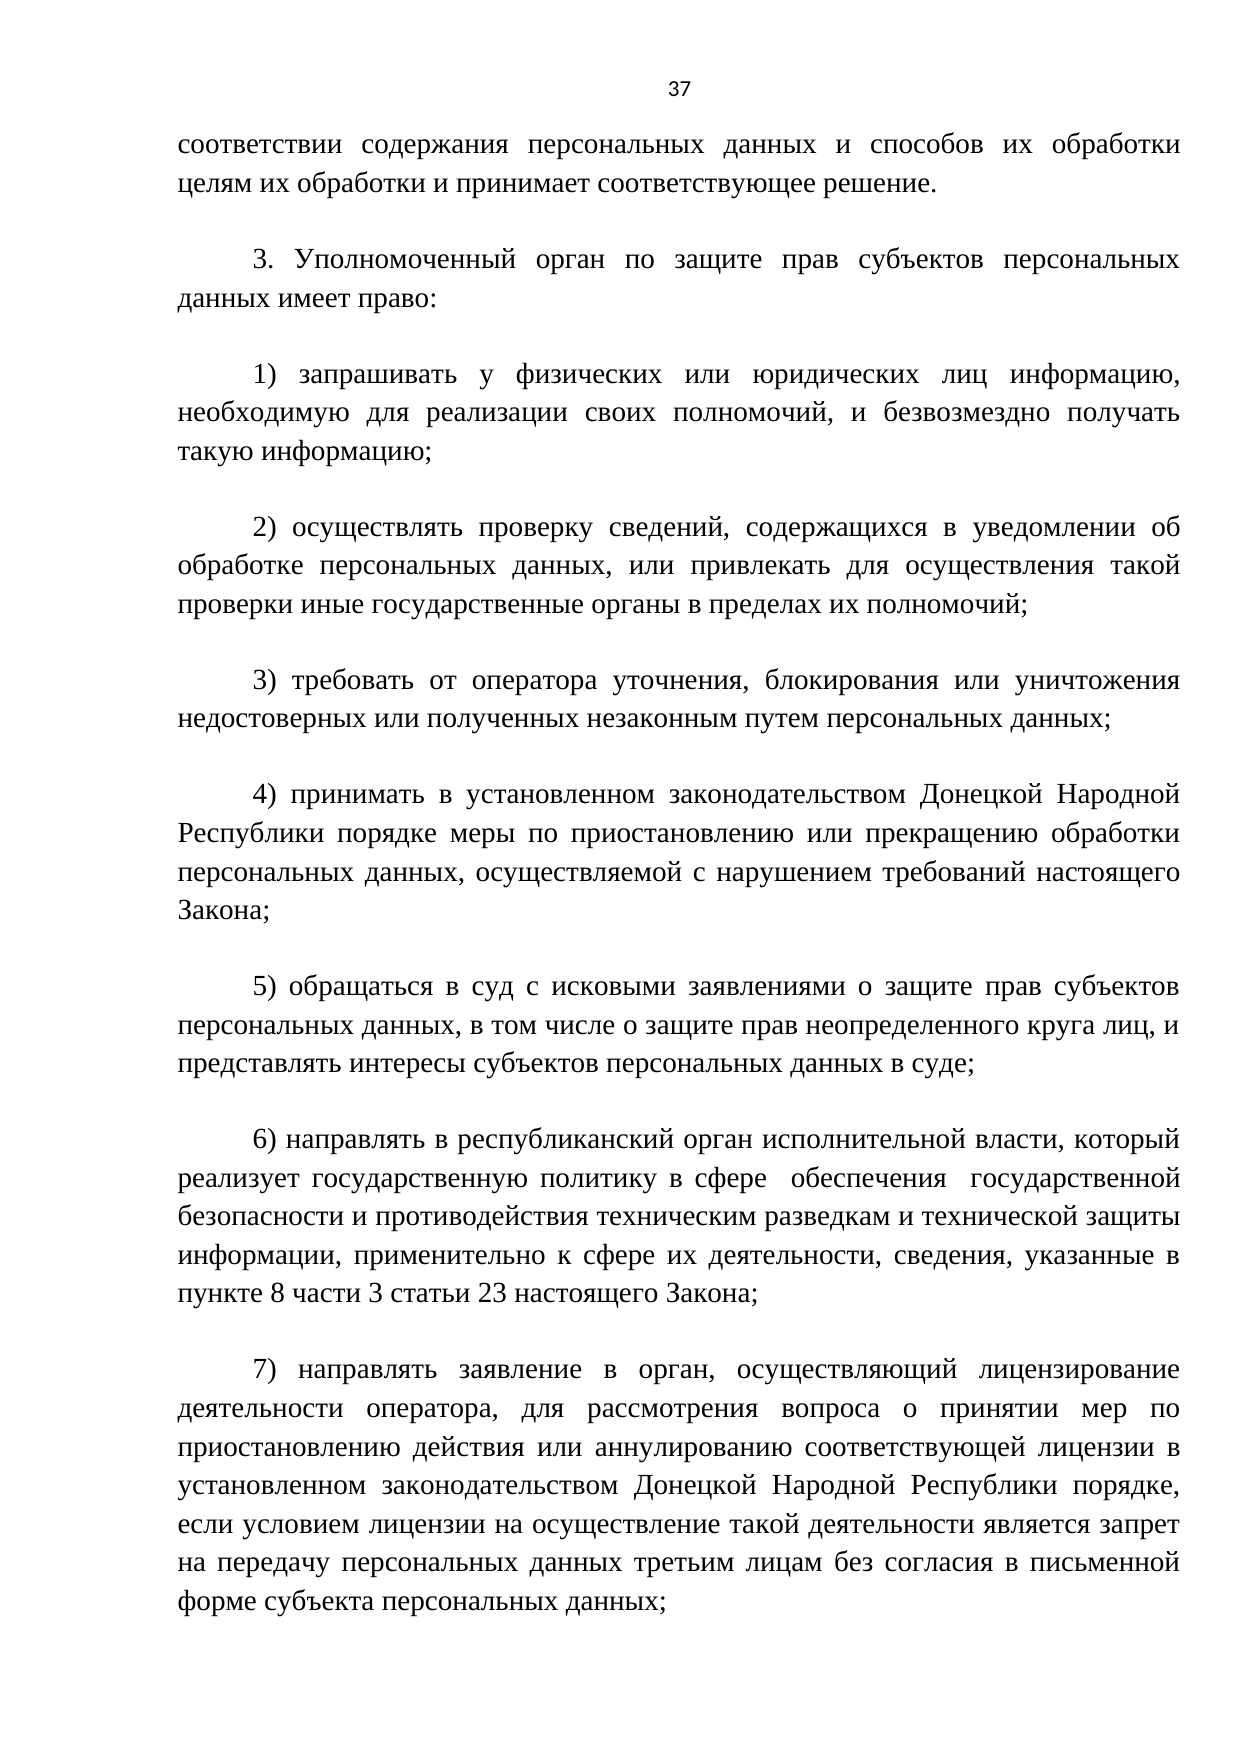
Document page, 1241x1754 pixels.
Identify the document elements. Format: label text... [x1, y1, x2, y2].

text 2) осуществлять проверку сведений, содержащихся в уведомлении об обработке персональных данных, или привлекать для осуществления такой проверки иные государственные органы в пределах их полномочий; [177, 509, 1181, 619]
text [177, 127, 1181, 199]
text 5) обращаться в суд с исковыми заявлениями о защите прав субъектов персональных данных, в том числе о защите прав неопределенного круга лиц, и представлять интересы субъектов персональных данных в суде; [177, 968, 1181, 1079]
text 6) направлять в республиканский орган исполнительной власти, который реализует государственную политику в сфере обеспечения государственной безопасности и противодействия техническим разведкам и технической защиты информации, применительно к сфере их деятельности, сведения, указанные в пункте 8 части 3 статьи 23 настоящего Закона; [177, 1121, 1181, 1309]
text 1) запрашивать у физических или юридических лиц информацию, необходимую для реализации своих полномочий, и безвозмездно получать такую информацию; [177, 356, 1181, 466]
text 3) требовать от оператора уточнения, блокирования или уничтожения недостоверных или полученных незаконным путем персональных данных; [177, 662, 1181, 734]
text 4) принимать в установленном законодательством Донецкой Народной Республики порядке меры по приостановлению или прекращению обработки персональных данных, осуществляемой с нарушением требований настоящего Закона; [177, 777, 1181, 926]
text 3. Уполномоченный орган по защите прав субъектов персональных данных имеет право: [177, 241, 1181, 313]
text 7) направлять заявление в орган, осуществляющий лицензирование деятельности оператора, для рассмотрения вопроса о принятии мер по приостановлению действия или аннулированию соответствующей лицензии в установленном законодательством Донецкой Народной Республики порядке, если условием лицензии на осуществление такой деятельности является запрет на передачу персональных данных третьим лицам без согласия в письменной форме субъекта персональных данных; [177, 1352, 1181, 1616]
